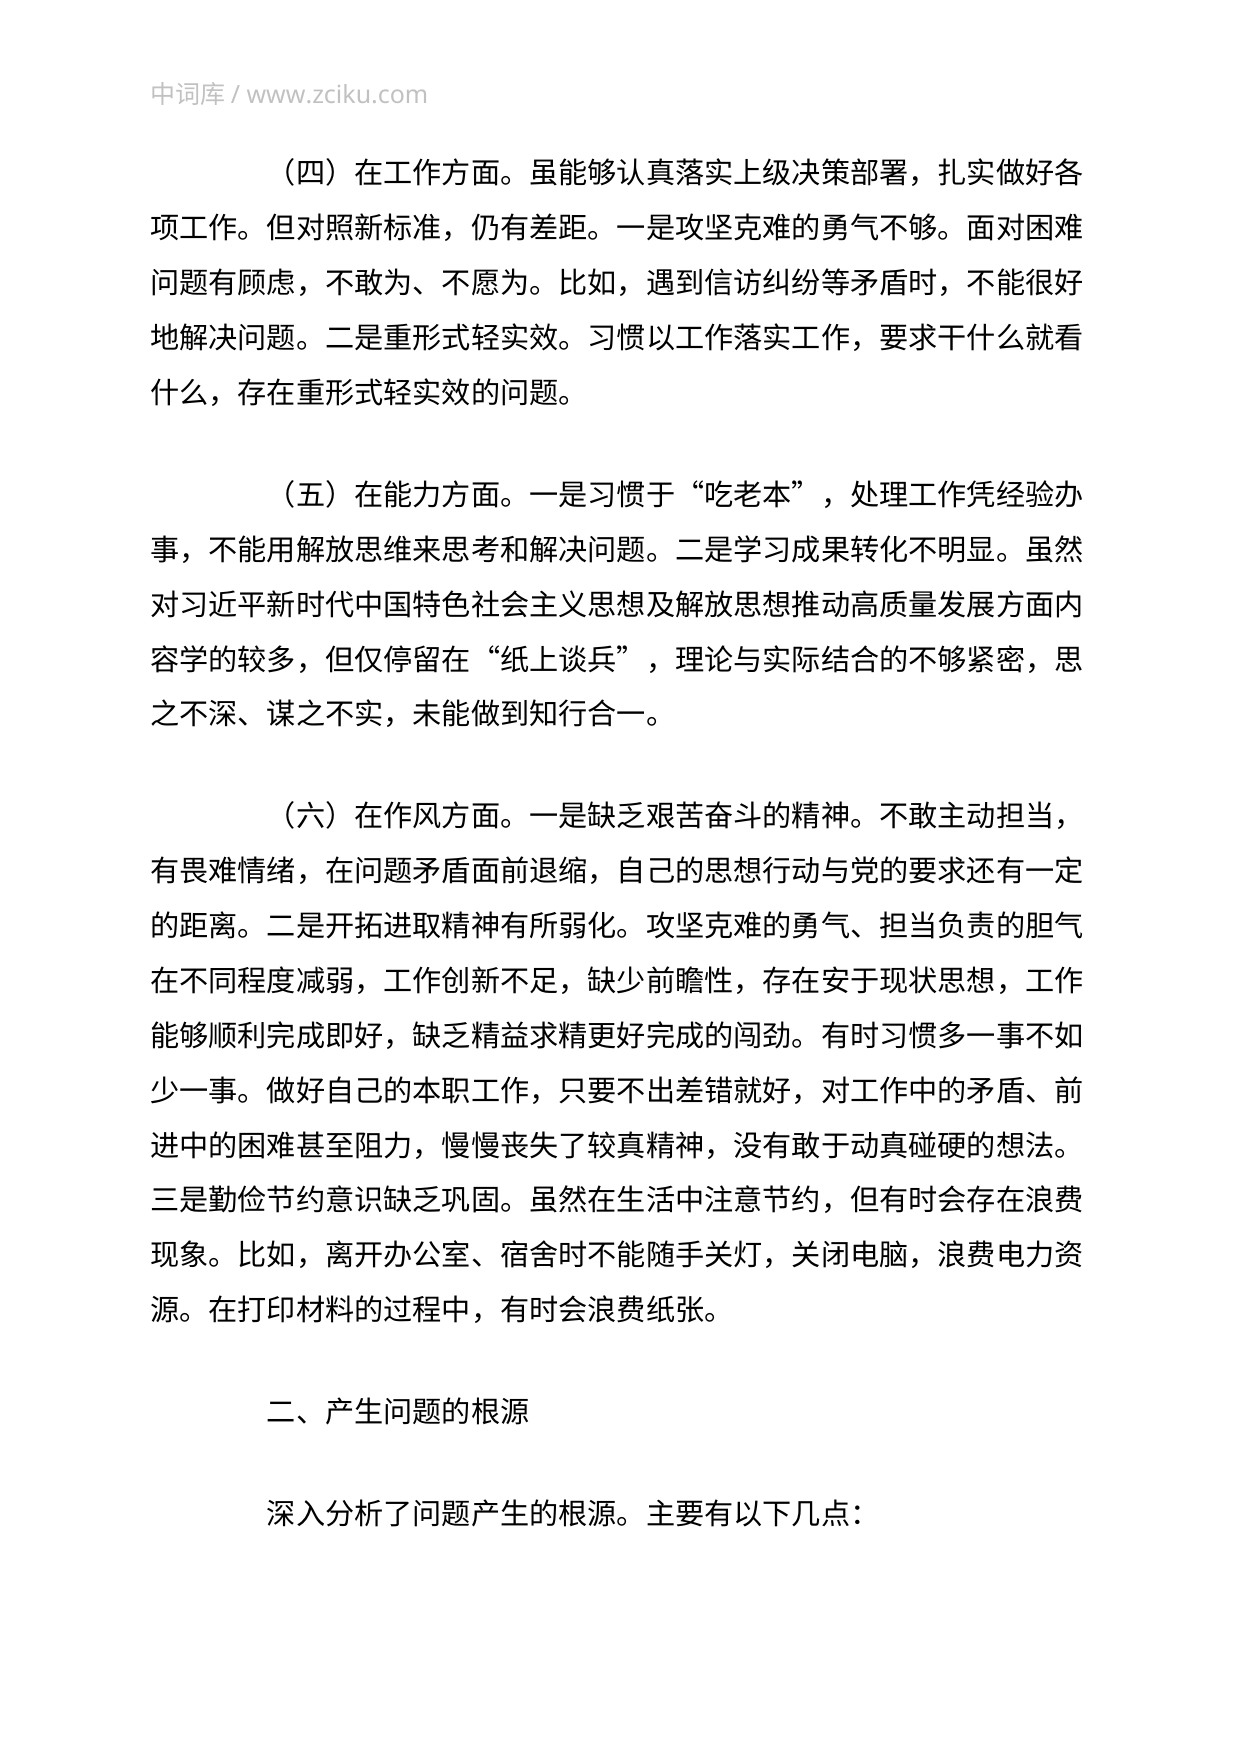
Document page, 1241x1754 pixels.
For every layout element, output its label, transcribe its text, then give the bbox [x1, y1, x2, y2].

text 二、产生问题的根源 [150, 1388, 1090, 1431]
text 深入分析了问题产生的根源。主要有以下几点： [150, 1490, 1090, 1533]
text （五）在能力方面。一是习惯于“吃老本”，处理工作凭经验办事，不能用解放思维来思考和解决问题。二是学习成果转化不明显。虽然对习近平新时代中国特色社会主义思想及解放思想推动高质量发展方面内容学的较多，但仅停留在“纸上谈兵”，理论与实际结合的不够紧密，思之不深、谋之不实，未能做到知行合一。 [150, 471, 1090, 733]
text （四）在工作方面。虽能够认真落实上级决策部署，扎实做好各项工作。但对照新标准，仍有差距。一是攻坚克难的勇气不够。面对困难问题有顾虑，不敢为、不愿为。比如，遇到信访纠纷等矛盾时，不能很好地解决问题。二是重形式轻实效。习惯以工作落实工作，要求干什么就看什么，存在重形式轻实效的问题。 [150, 150, 1090, 412]
text （六）在作风方面。一是缺乏艰苦奋斗的精神。不敢主动担当，有畏难情绪，在问题矛盾面前退缩，自己的思想行动与党的要求还有一定的距离。二是开拓进取精神有所弱化。攻坚克难的勇气、担当负责的胆气在不同程度减弱，工作创新不足，缺少前瞻性，存在安于现状思想，工作能够顺利完成即好，缺乏精益求精更好完成的闯劲。有时习惯多一事不如少一事。做好自己的本职工作，只要不出差错就好，对工作中的矛盾、前进中的困难甚至阻力，慢慢丧失了较真精神，没有敢于动真碰硬的想法。三是勤俭节约意识缺乏巩固。虽然在生活中注意节约，但有时会存在浪费现象。比如，离开办公室、宿舍时不能随手关灯，关闭电脑，浪费电力资源。在打印材料的过程中，有时会浪费纸张。 [150, 793, 1090, 1329]
